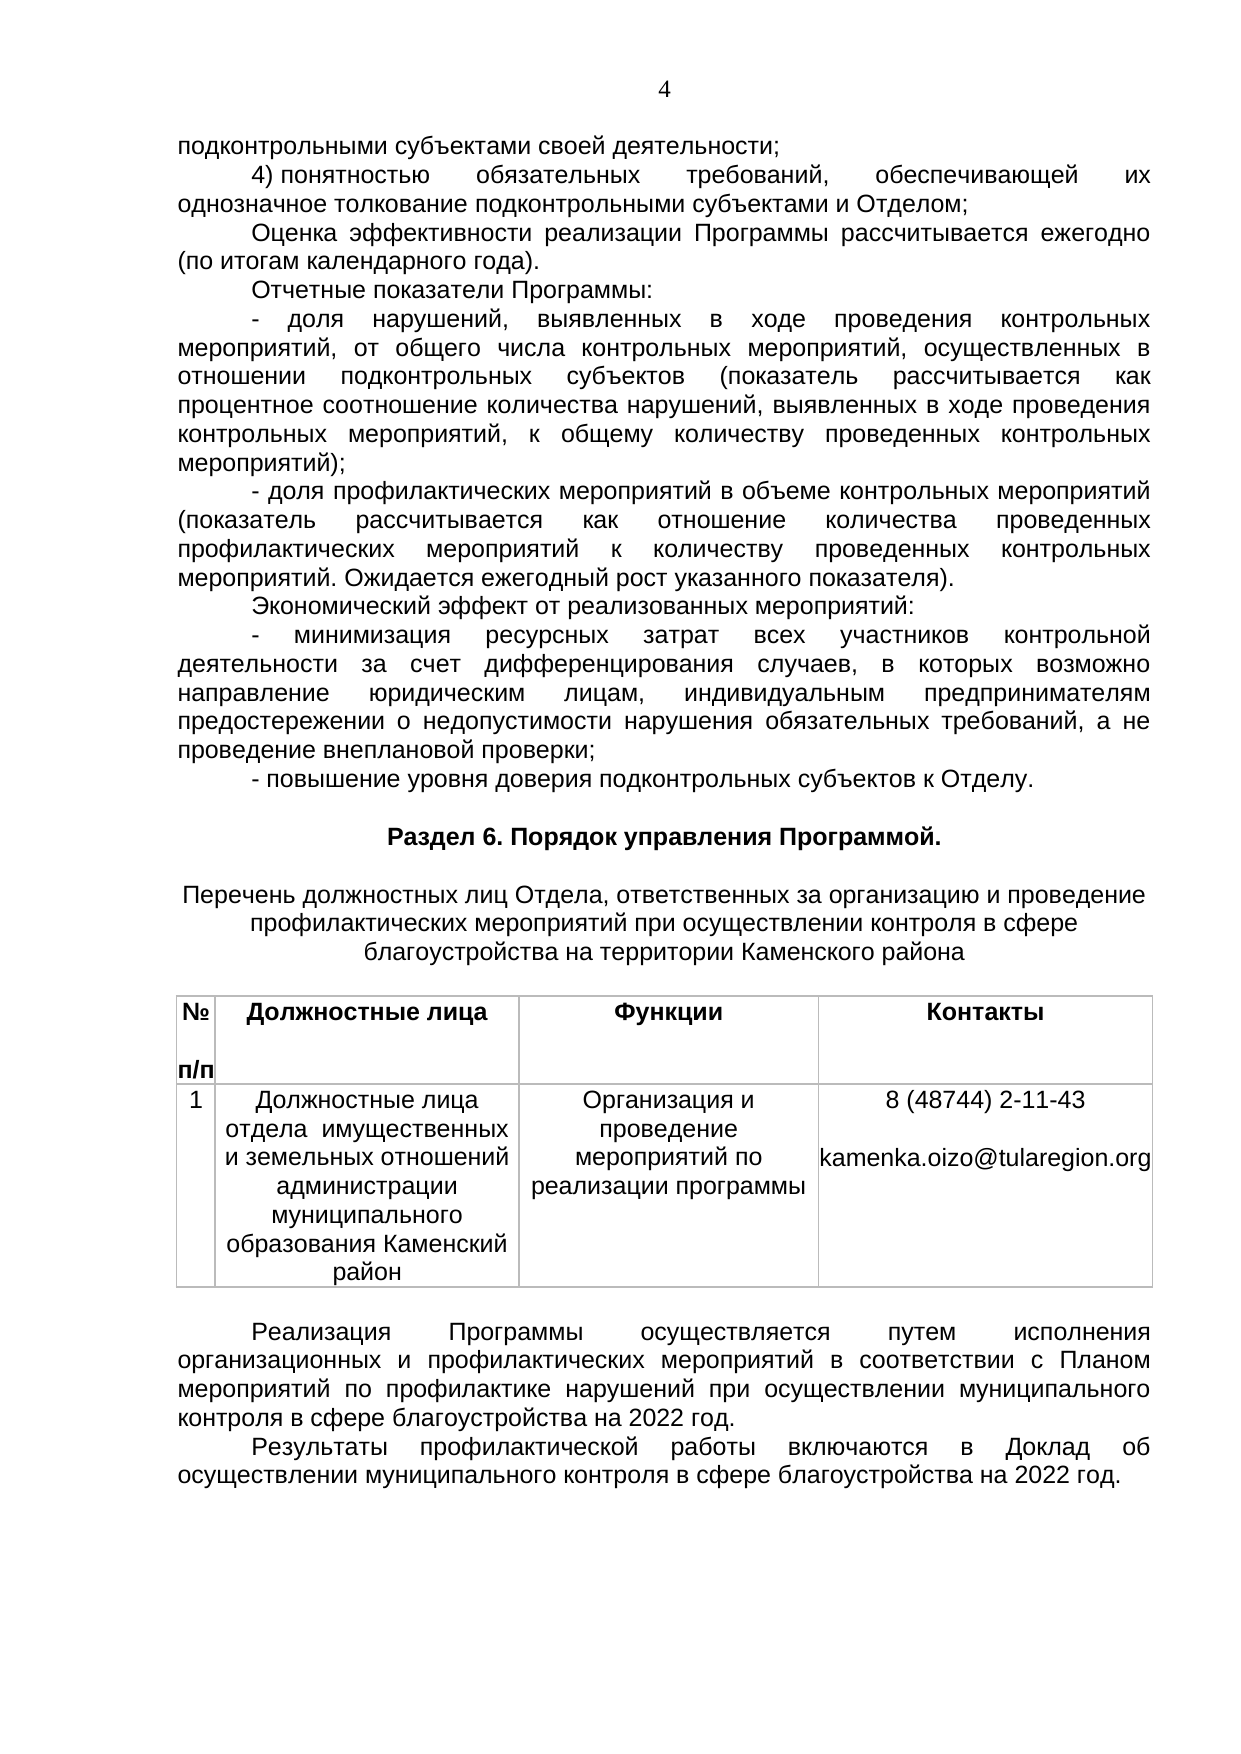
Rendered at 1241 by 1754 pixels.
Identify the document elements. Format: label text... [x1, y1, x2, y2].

text Оценка эффективности реализации Программы рассчитывается ежегодно (по итогам календарного года). [177, 218, 1152, 275]
text Экономический эффект от реализованных мероприятий: [177, 591, 1152, 620]
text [177, 131, 1152, 160]
table_cell 8 (48744) 2-11-43 kamenka.oizo@tularegion.org [819, 1085, 1152, 1286]
table_header Должностные лица [216, 997, 518, 1083]
text Перечень должностных лиц Отдела, ответственных за организацию и проведение профилактических мероприятий при осуществлении контроля в сфере благоустройства на территории Каменского района [177, 880, 1152, 966]
table_header Функции [520, 997, 818, 1083]
text - повышение уровня доверия подконтрольных субъектов к Отделу. [177, 764, 1152, 793]
table_header Контакты [819, 997, 1152, 1083]
text Раздел 6. Порядок управления Программой. [177, 822, 1152, 851]
text Результаты профилактической работы включаются в Доклад об осуществлении муниципального контроля в сфере благоустройства на 2022 год. [177, 1431, 1152, 1489]
text 4) понятностью обязательных требований, обеспечивающей их однозначное толкование подконтрольными субъектами и Отделом; [177, 160, 1152, 218]
text Реализация Программы осуществляется путем исполнения организационных и профилактических мероприятий в соответствии с Планом мероприятий по профилактике нарушений при осуществлении муниципального контроля в сфере благоустройства на 2022 год. [177, 1316, 1152, 1431]
table_cell Организация и проведение мероприятий по реализации программы [520, 1085, 818, 1286]
text - доля нарушений, выявленных в ходе проведения контрольных мероприятий, от общего числа контрольных мероприятий, осуществленных в отношении подконтрольных субъектов (показатель рассчитывается как процентное соотношение количества нарушений, выявленных в ходе проведения контрольных мероприятий, к общему количеству проведенных контрольных мероприятий); [177, 304, 1152, 476]
table_cell 1 [177, 1085, 214, 1286]
table_cell Должностные лица отдела имущественных и земельных отношений администрации муниципального образования Каменский район [216, 1085, 518, 1286]
text Отчетные показатели Программы: [177, 275, 1152, 304]
table_header № п/п [177, 997, 214, 1083]
text - минимизация ресурсных затрат всех участников контрольной деятельности за счет дифференцирования случаев, в которых возможно направление юридическим лицам, индивидуальным предпринимателям предостережении о недопустимости нарушения обязательных требований, а не проведение внеплановой проверки; [177, 620, 1152, 764]
text - доля профилактических мероприятий в объеме контрольных мероприятий (показатель рассчитывается как отношение количества проведенных профилактических мероприятий к количеству проведенных контрольных мероприятий. Ожидается ежегодный рост указанного показателя). [177, 476, 1152, 591]
